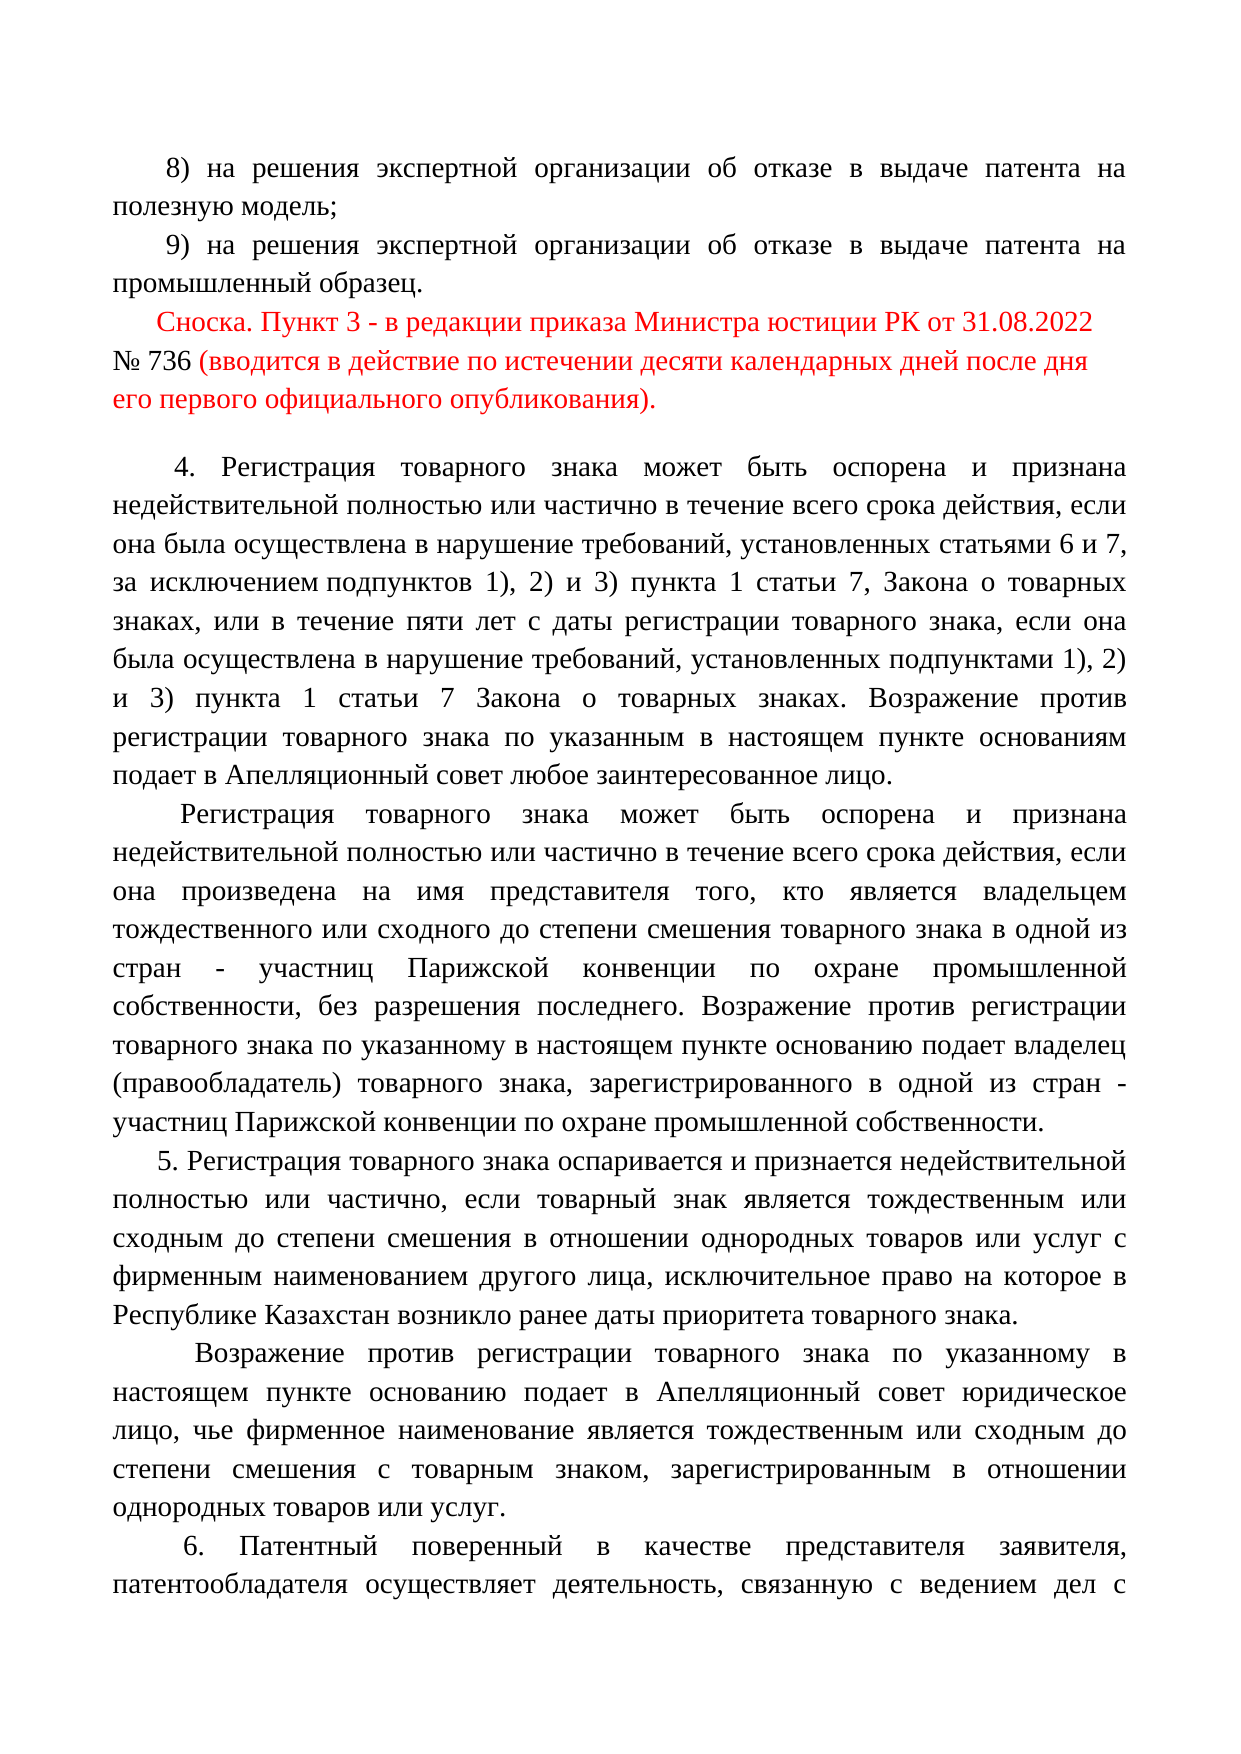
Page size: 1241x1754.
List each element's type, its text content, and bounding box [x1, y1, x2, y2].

text 4. Регистрация товарного знака может быть оспорена и признана недействительной полностью или частично в течение всего срока действия, если она была осуществлена в нарушение требований, установленных статьями 6 и 7, за исключением подпунктов 1), 2) и 3) пункта 1 статьи 7, Закона о товарных знаках, или в течение пяти лет с даты регистрации товарного знака, если она была осуществлена в нарушение требований, установленных подпунктами 1), 2) и 3) пункта 1 статьи 7 Закона о товарных знаках. Возражение против регистрации товарного знака по указанным в настоящем пункте основаниям подает в Апелляционный совет любое заинтересованное лицо. [112, 449, 1128, 791]
text 9) на решения экспертной организации об отказе в выдаче патента на промышленный образец. [112, 227, 1128, 299]
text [112, 1528, 1128, 1600]
text 8) на решения экспертной организации об отказе в выдаче патента на полезную модель; [112, 150, 1128, 222]
text Регистрация товарного знака может быть оспорена и признана недействительной полностью или частично в течение всего срока действия, если она произведена на имя представителя того, кто является владельцем тождественного или сходного до степени смешения товарного знака в одной из стран - участниц Парижской конвенции по охране промышленной собственности, без разрешения последнего. Возражение против регистрации товарного знака по указанному в настоящем пункте основанию подает владелец (правообладатель) товарного знака, зарегистрированного в одной из стран - участниц Парижской конвенции по охране промышленной собственности. [112, 796, 1128, 1138]
text 5. Регистрация товарного знака оспаривается и признается недействительной полностью или частично, если товарный знак является тождественным или сходным до степени смешения в отношении однородных товаров или услуг с фирменным наименованием другого лица, исключительное право на которое в Республике Казахстан возникло ранее даты приоритета товарного знака. [112, 1143, 1128, 1330]
text Сноска. Пункт 3 - в редакции приказа Министра юстиции РК от 31.08.2022 № 736 (вводится в действие по истечении десяти календарных дней после дня его первого официального опубликования). [112, 304, 1128, 445]
text Возражение против регистрации товарного знака по указанному в настоящем пункте основанию подает в Апелляционный совет юридическое лицо, чье фирменное наименование является тождественным или сходным до степени смешения с товарным знаком, зарегистрированным в отношении однородных товаров или услуг. [112, 1335, 1128, 1523]
